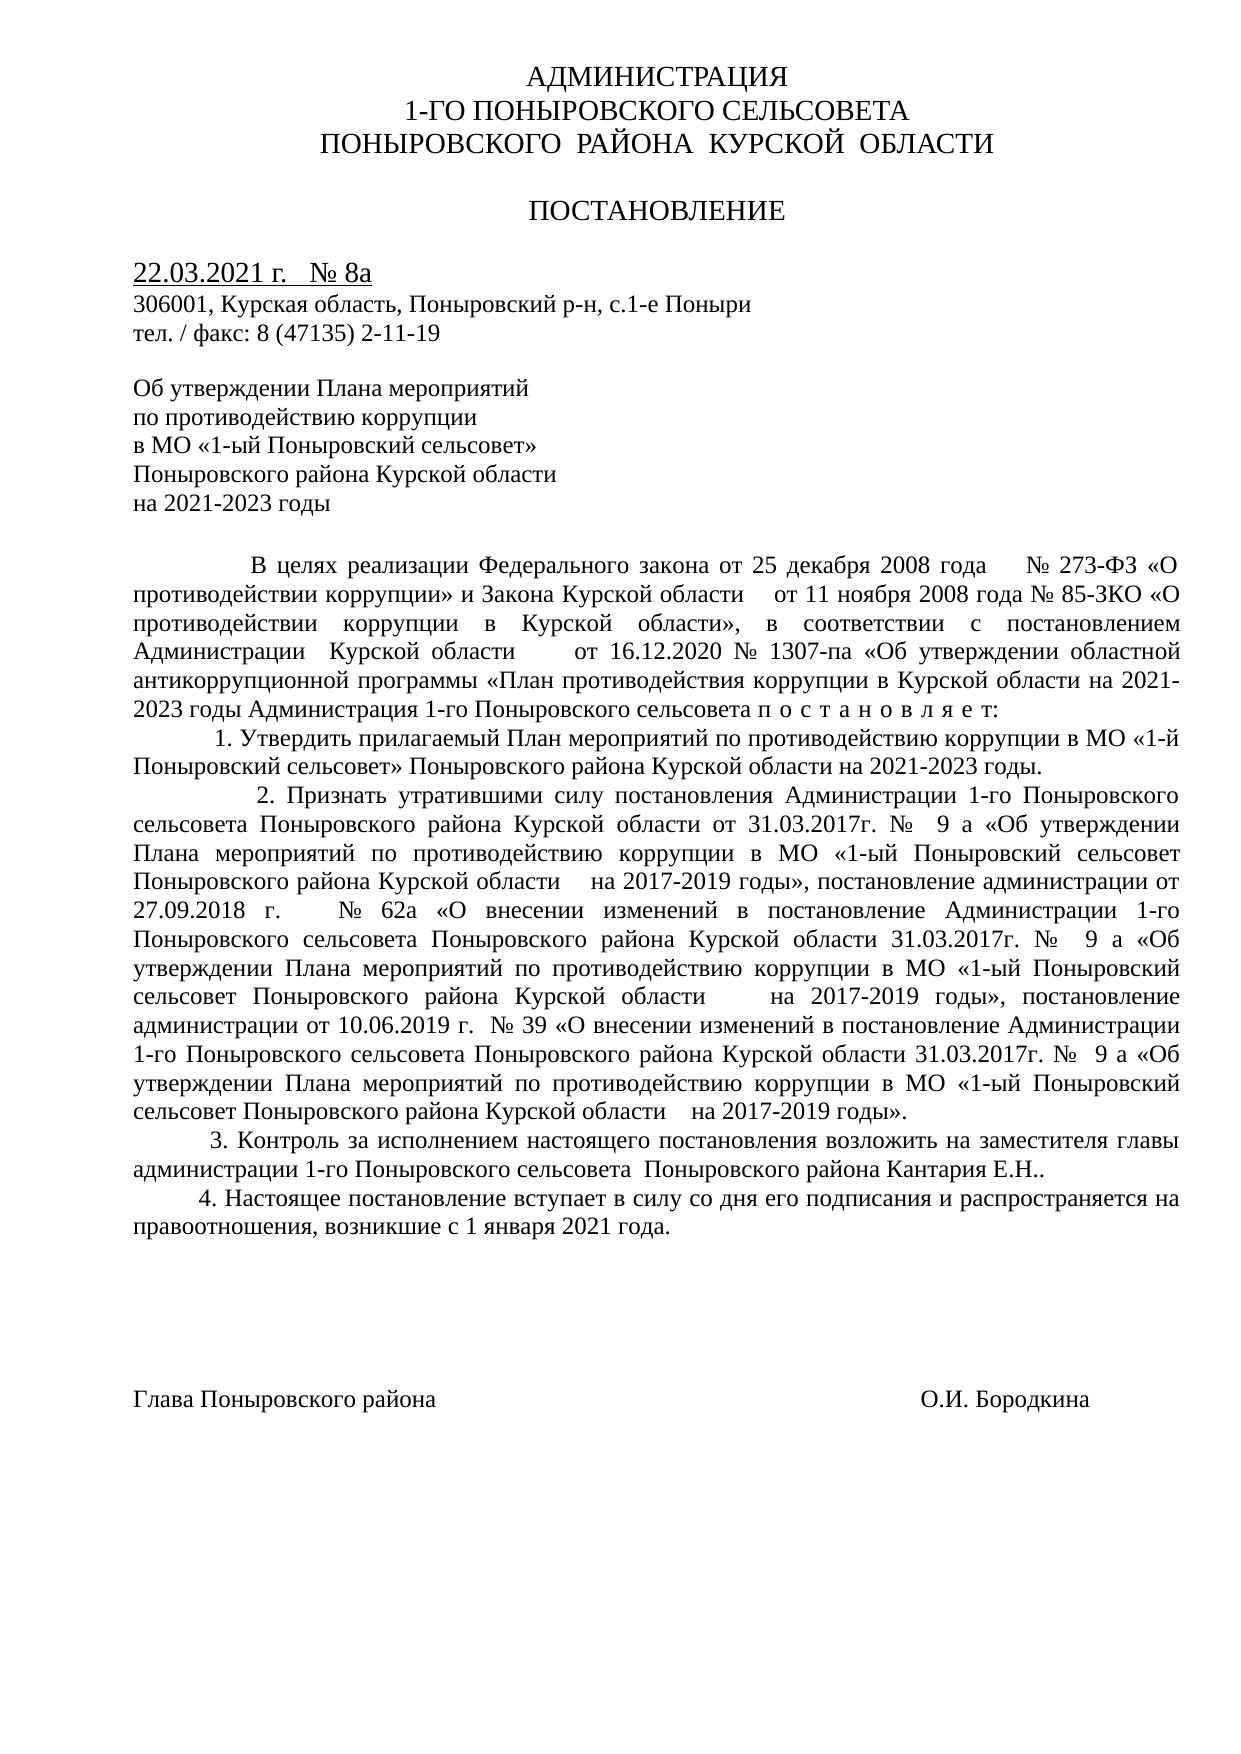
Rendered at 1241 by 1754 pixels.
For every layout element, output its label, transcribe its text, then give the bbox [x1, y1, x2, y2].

text 306001, Курская область, Поныровский р-н, с.1-е Поныри [133, 289, 1181, 318]
text 22.03.2021 г. № 8а [133, 256, 1181, 289]
text 1. Утвердить прилагаемый План мероприятий по противодействию коррупции в МО «1-й Поныровский сельсовет» Поныровского района Курской области на 2021-2023 годы. [133, 723, 1181, 780]
text 2. Признать утратившими силу постановления Администрации 1-го Поныровского сельсовета Поныровского района Курской области от 31.03.2017г. № 9 а «Об утверждении Плана мероприятий по противодействию коррупции в МО «1-ый Поныровский сельсовет Поныровского района Курской области на 2017-2019 годы», постановление администрации от 27.09.2018 г. № 62а «О внесении изменений в постановление Администрации 1-го Поныровского сельсовета Поныровского района Курской области 31.03.2017г. № 9 а «Об утверждении Плана мероприятий по противодействию коррупции в МО «1-ый Поныровский сельсовет Поныровского района Курской области на 2017-2019 годы», постановление администрации от 10.06.2019 г. № 39 «О внесении изменений в постановление Администрации 1-го Поныровского сельсовета Поныровского района Курской области 31.03.2017г. № 9 а «Об утверждении Плана мероприятий по противодействию коррупции в МО «1-ый Поныровский сельсовет Поныровского района Курской области на 2017-2019 годы». [133, 780, 1181, 1125]
text 1-ГО ПОНЫРОВСКОГО СЕЛЬСОВЕТА [133, 93, 1181, 126]
text по противодействию коррупции [133, 402, 1181, 430]
text АДМИНИСТРАЦИЯ [133, 59, 1181, 93]
text тел. / факс: 8 (47135) 2-11-19 [133, 318, 1181, 347]
text в МО «1-ый Поныровский сельсовет» Поныровского района Курской области на 2021-2023 годы [133, 430, 1181, 517]
text В целях реализации Федерального закона от 25 декабря 2008 года № 273-ФЗ «О противодействии коррупции» и Закона Курской области от 11 ноября 2008 года № 85-ЗКО «О противодействии коррупции в Курской области», в соответствии с постановлением Администрации Курской области от 16.12.2020 № 1307-па «Об утверждении областной антикоррупционной программы «План противодействия коррупции в Курской области на 2021-2023 годы Администрация 1-го Поныровского сельсовета постановляет: [133, 550, 1181, 723]
text 3. Контроль за исполнением настоящего постановления возложить на заместителя главы администрации 1-го Поныровского сельсовета Поныровского района Кантария Е.Н.. [133, 1125, 1181, 1183]
text Об утверждении Плана мероприятий [133, 373, 1181, 402]
text Глава Поныровского района О.И. Бородкина [133, 1384, 1181, 1413]
text ПОНЫРОВСКОГО РАЙОНА КУРСКОЙ ОБЛАСТИ [133, 126, 1181, 160]
text 4. Настоящее постановление вступает в силу со дня его подписания и распространяется на правоотношения, возникшие с 1 января 2021 года. [133, 1183, 1181, 1240]
text ПОСТАНОВЛЕНИЕ [133, 193, 1181, 227]
